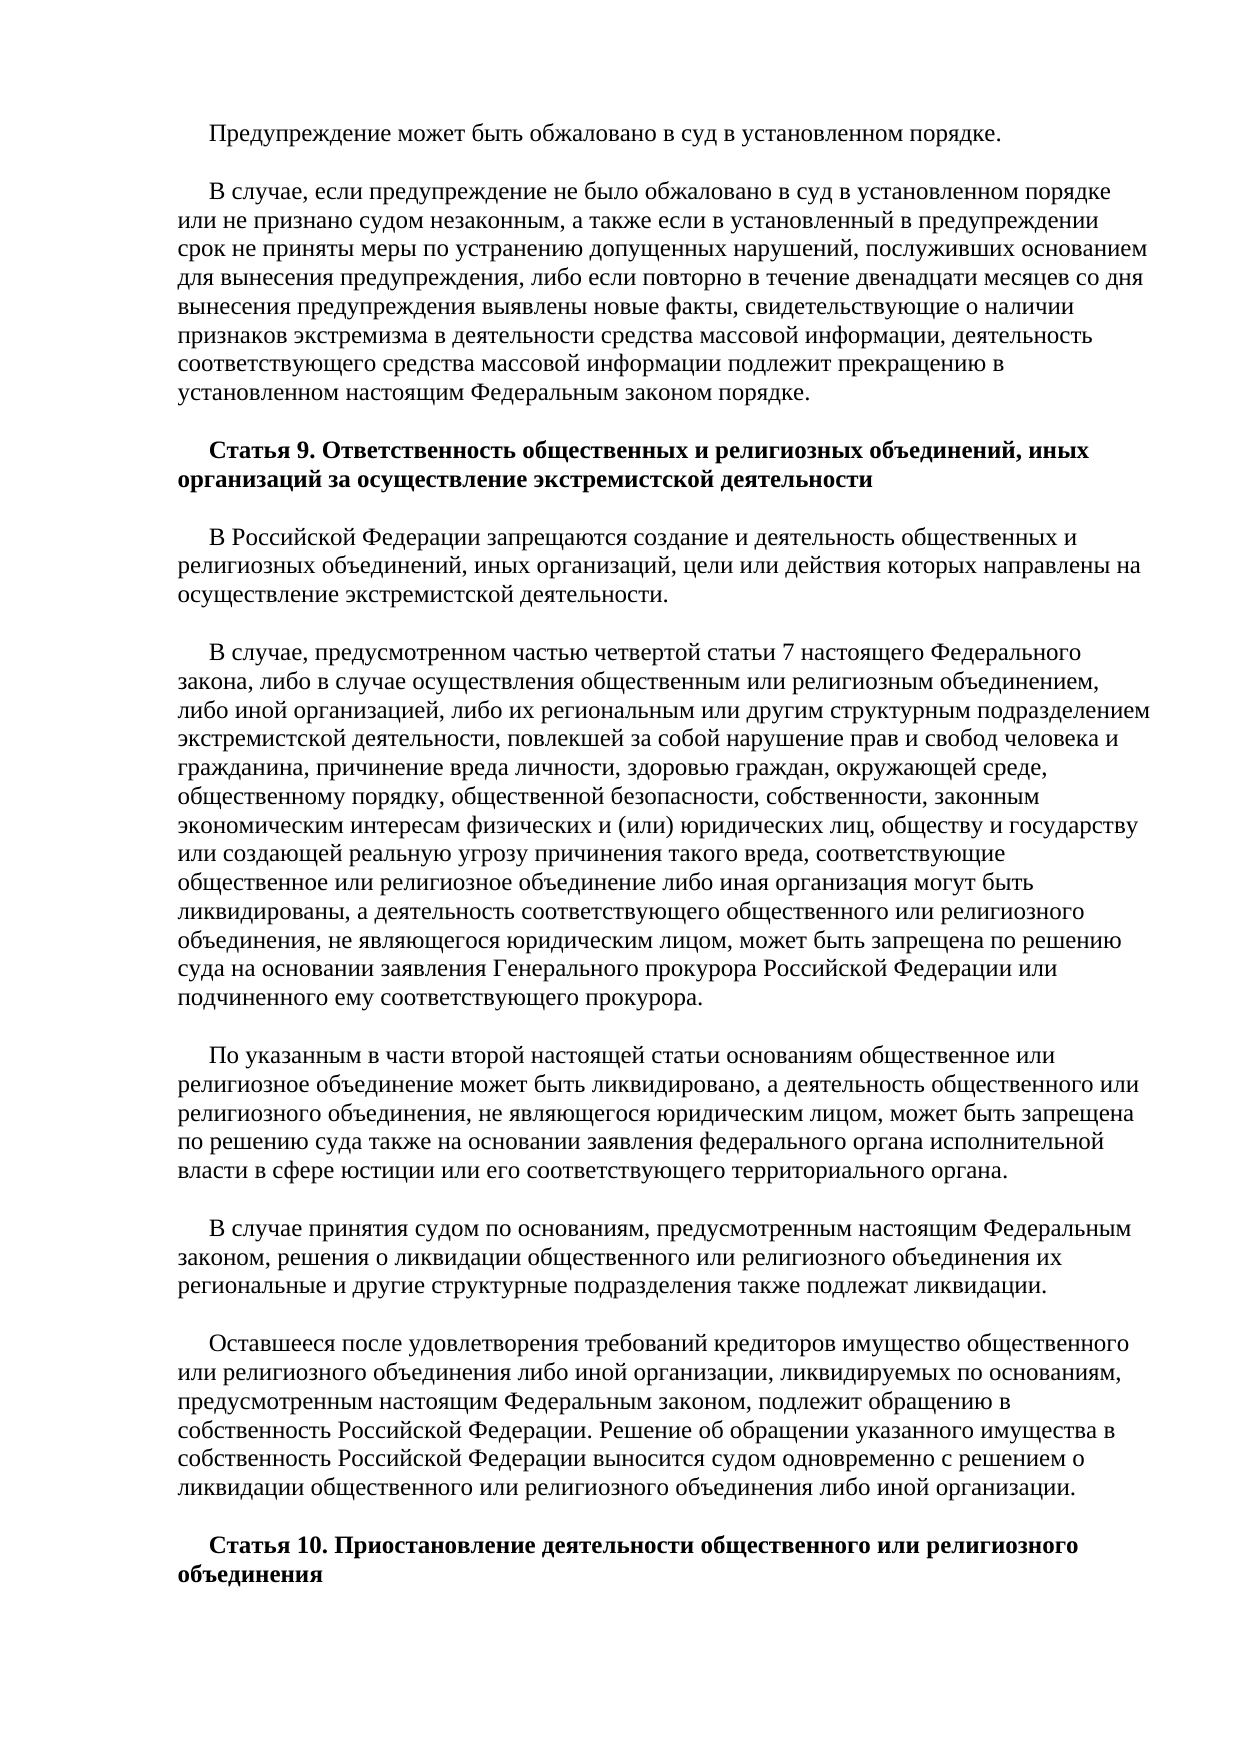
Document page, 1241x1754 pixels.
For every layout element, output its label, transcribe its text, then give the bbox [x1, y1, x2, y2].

text Статья 10. Приостановление деятельности общественного или религиозного объединения [177, 1530, 1152, 1588]
text По указанным в части второй настоящей статьи основаниям общественное или религиозное объединение может быть ликвидировано, а деятельность общественного или религиозного объединения, не являющегося юридическим лицом, может быть запрещена по решению суда также на основании заявления федерального органа исполнительной власти в сфере юстиции или его соответствующего территориального органа. [177, 1040, 1152, 1184]
text В случае принятия судом по основаниям, предусмотренным настоящим Федеральным законом, решения о ликвидации общественного или религиозного объединения их региональные и другие структурные подразделения также подлежат ликвидации. [177, 1213, 1152, 1299]
text Оставшееся после удовлетворения требований кредиторов имущество общественного или религиозного объединения либо иной организации, ликвидируемых по основаниям, предусмотренным настоящим Федеральным законом, подлежит обращению в собственность Российской Федерации. Решение об обращении указанного имущества в собственность Российской Федерации выносится судом одновременно с решением о ликвидации общественного или религиозного объединения либо иной организации. [177, 1328, 1152, 1501]
text В Российской Федерации запрещаются создание и деятельность общественных и религиозных объединений, иных организаций, цели или действия которых направлены на осуществление экстремистской деятельности. [177, 522, 1152, 608]
text Предупреждение может быть обжаловано в суд в установленном порядке. [177, 118, 1152, 147]
text В случае, предусмотренном частью четвертой статьи 7 настоящего Федерального закона, либо в случае осуществления общественным или религиозным объединением, либо иной организацией, либо их региональным или другим структурным подразделением экстремистской деятельности, повлекшей за собой нарушение прав и свобод человека и гражданина, причинение вреда личности, здоровью граждан, окружающей среде, общественному порядку, общественной безопасности, собственности, законным экономическим интересам физических и (или) юридических лиц, обществу и государству или создающей реальную угрозу причинения такого вреда, соответствующие общественное или религиозное объединение либо иная организация могут быть ликвидированы, а деятельность соответствующего общественного или религиозного объединения, не являющегося юридическим лицом, может быть запрещена по решению суда на основании заявления Генерального прокурора Российской Федерации или подчиненного ему соответствующего прокурора. [177, 637, 1152, 1011]
text В случае, если предупреждение не было обжаловано в суд в установленном порядке или не признано судом незаконным, а также если в установленный в предупреждении срок не приняты меры по устранению допущенных нарушений, послуживших основанием для вынесения предупреждения, либо если повторно в течение двенадцати месяцев со дня вынесения предупреждения выявлены новые факты, свидетельствующие о наличии признаков экстремизма в деятельности средства массовой информации, деятельность соответствующего средства массовой информации подлежит прекращению в установленном настоящим Федеральным законом порядке. [177, 176, 1152, 406]
text Статья 9. Ответственность общественных и религиозных объединений, иных организаций за осуществление экстремистской деятельности [177, 435, 1152, 493]
